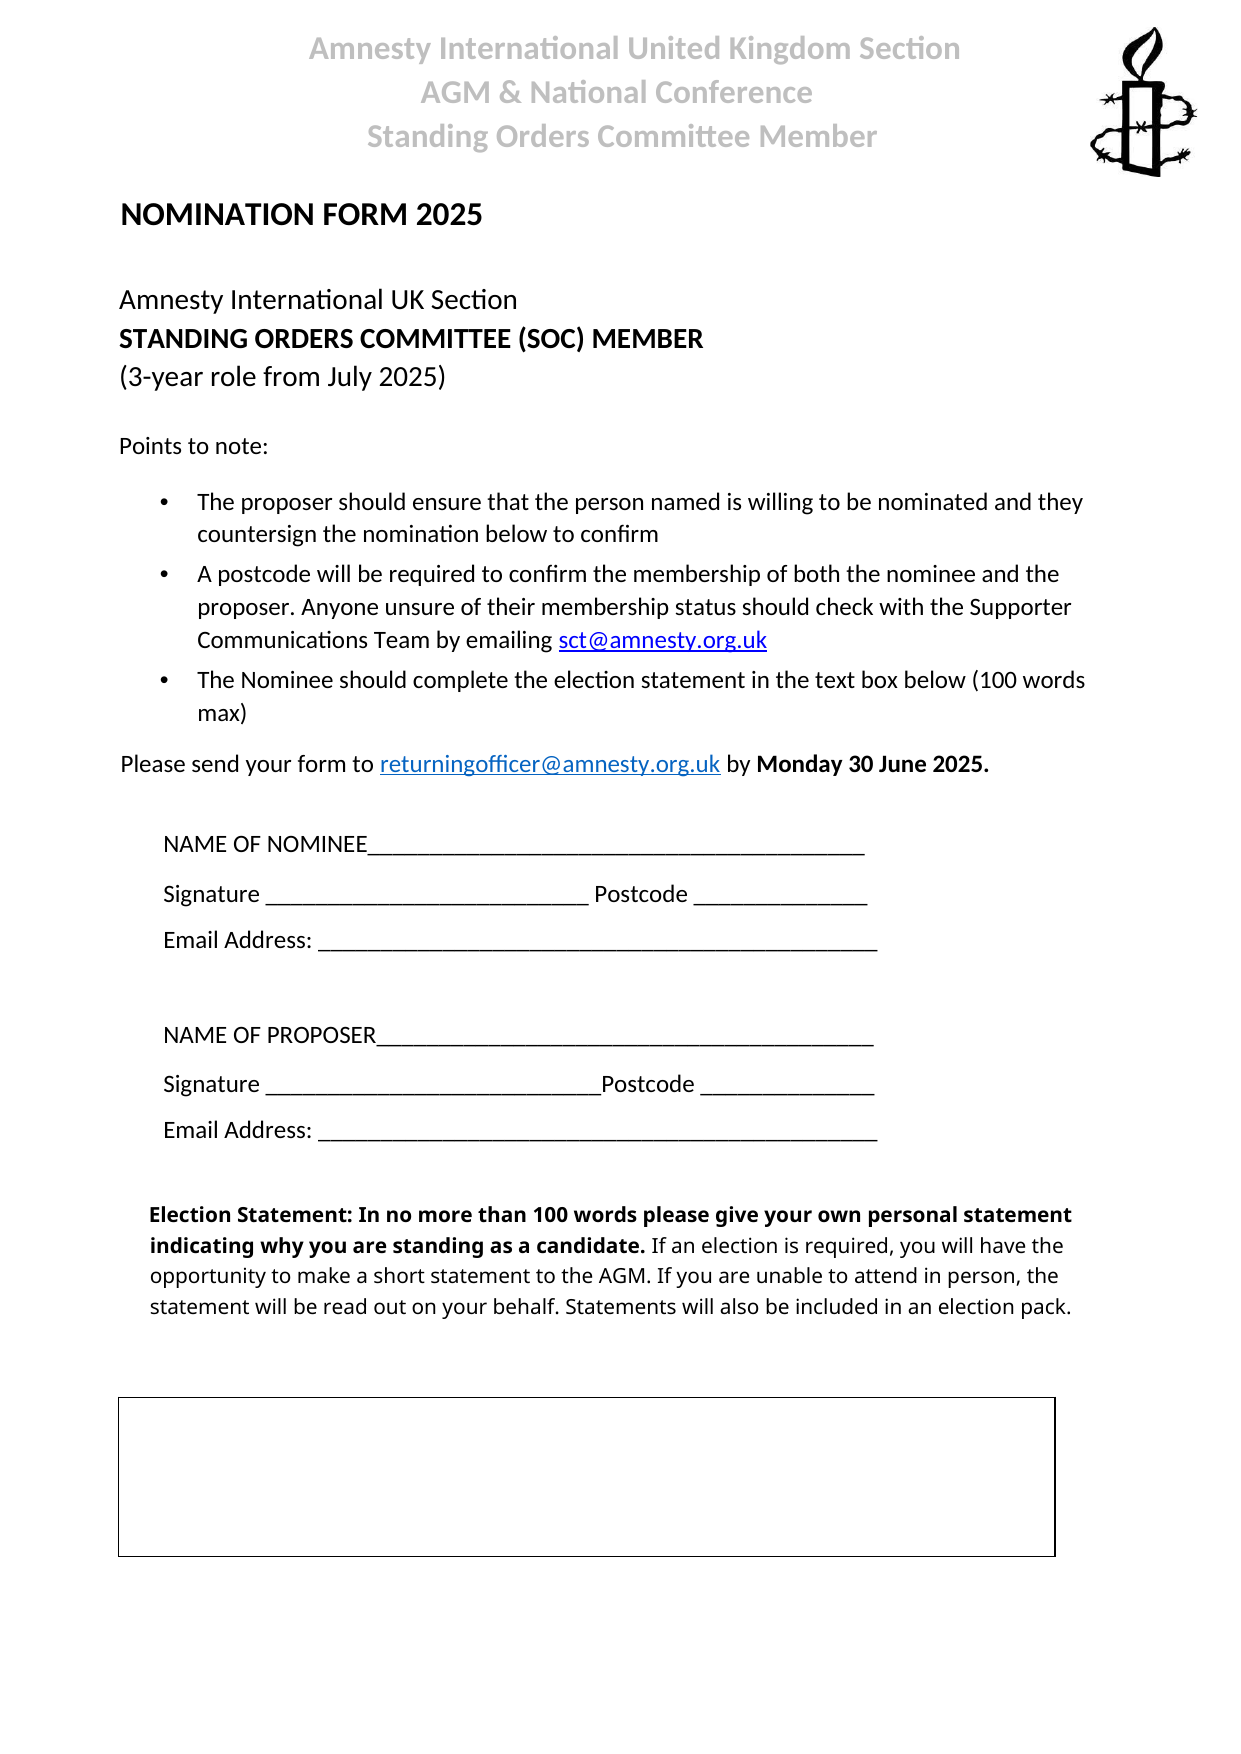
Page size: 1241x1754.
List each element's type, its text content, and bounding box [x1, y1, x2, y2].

text Points to note: [119, 430, 1092, 460]
text Signature ___________________________Postcode ______________ [163, 1068, 1092, 1099]
table_header [119, 1398, 1054, 1556]
list The Nominee should complete the election statement in the text box below (100 words max) [159, 664, 1136, 728]
text Signature __________________________ Postcode ______________ [163, 878, 1092, 909]
text Amnesty International UK Section [119, 281, 1092, 317]
text (3-year role from July 2025) [119, 358, 1092, 427]
text STANDING ORDERS COMMITTEE (SOC) MEMBER [119, 320, 1092, 355]
text Email Address: _____________________________________________ [163, 1114, 1092, 1145]
text Please send your form to returningofficer@amnesty.org.uk by Monday 30 June 2025. [120, 748, 1092, 813]
list A postcode will be required to confirm the membership of both the nominee and the proposer. Anyone unsure of their membership status should check with the Supporter Communications Team by emailing sct@amnesty.org.uk [159, 558, 1136, 655]
picture [1090, 27, 1198, 177]
list The proposer should ensure that the person named is willing to be nominated and they countersign the nomination below to confirm [159, 486, 1136, 549]
text Election Statement: In no more than 100 words please give your own personal statement indicating why you are standing as a candidate. If an election is required, you will have the opportunity to make a short statement to the AGM. If you are unable to attend in person, the statement will be read out on your behalf. Statements will also be included in an election pack. [148, 1200, 1092, 1320]
text NOMINATION FORM 2025 [120, 192, 1092, 233]
text NAME OF PROPOSER________________________________________ [163, 1019, 1092, 1049]
text Email Address: _____________________________________________ [163, 924, 1092, 954]
text NAME OF NOMINEE________________________________________ [163, 828, 1092, 859]
